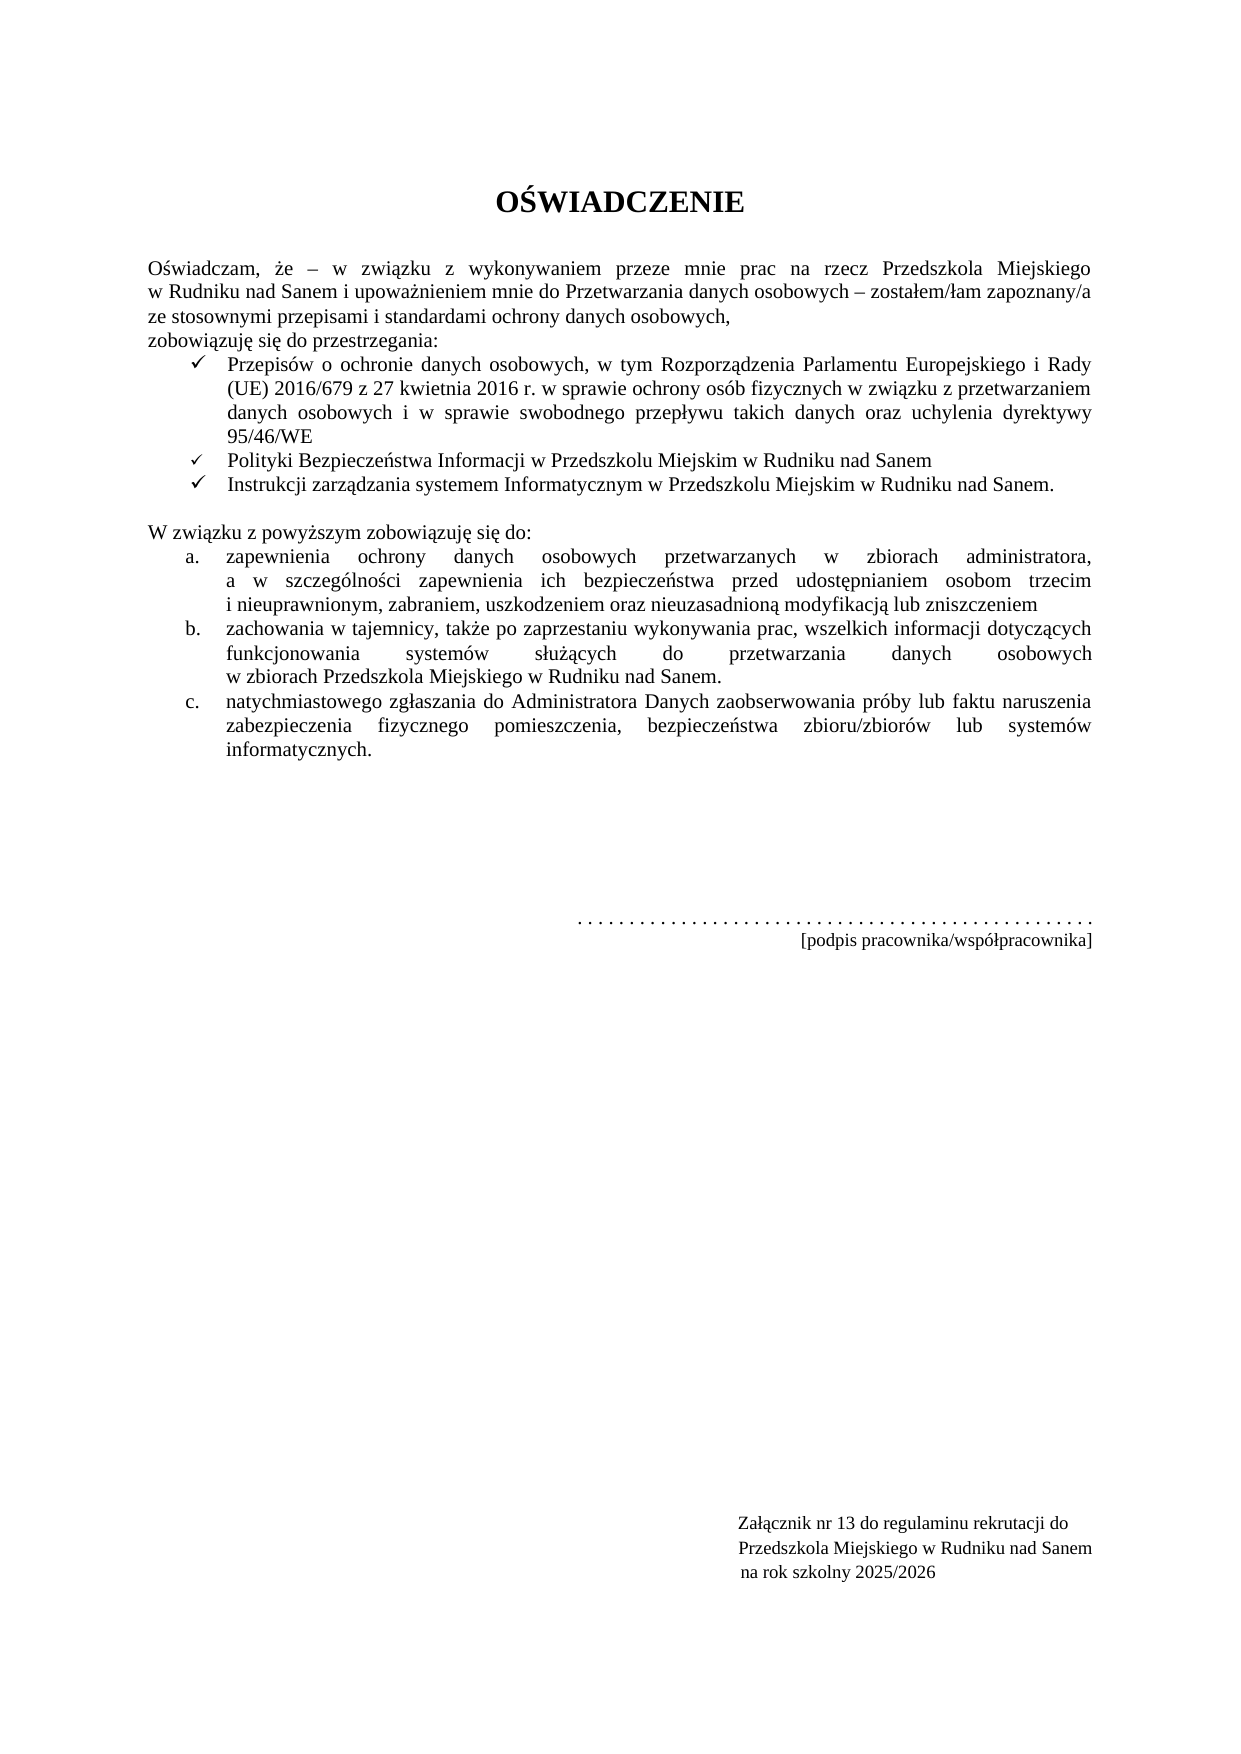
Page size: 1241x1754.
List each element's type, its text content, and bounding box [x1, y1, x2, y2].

text [podpis pracownika/współpracownika] [148, 929, 1093, 951]
text na rok szkolny 2025/2026 [555, 1561, 1093, 1583]
text Załącznik nr 13 do regulaminu rekrutacji do [703, 1512, 1093, 1533]
list Instrukcji zarządzania systemem Informatycznym w Przedszkolu Miejskim w Rudniku nad Sanem. [189, 472, 1093, 496]
text OŚWIADCZENIE [148, 183, 1093, 219]
list zachowania w tajemnicy, także po zaprzestaniu wykonywania prac, wszelkich informacji dotyczących funkcjonowania systemów służących do przetwarzania danych osobowych w zbiorach Przedszkola Miejskiego w Rudniku nad Sanem. [185, 616, 1093, 688]
text W związku z powyższym zobowiązuję się do: [148, 520, 1093, 544]
text Przedszkola Miejskiego w Rudniku nad Sanem [260, 1537, 1093, 1558]
text zobowiązuję się do przestrzegania: [148, 328, 1093, 352]
list Przepisów o ochronie danych osobowych, w tym Rozporządzenia Parlamentu Europejskiego i Rady (UE) 2016/679 z 27 kwietnia 2016 r. w sprawie ochrony osób fizycznych w związku z przetwarzaniem danych osobowych i w sprawie swobodnego przepływu takich danych oraz uchylenia dyrektywy 95/46/WE [189, 352, 1093, 448]
text . . . . . . . . . . . . . . . . . . . . . . . . . . . . . . . . . . . . . . . . . . . . . . . . . . [148, 905, 1093, 929]
list Polityki Bezpieczeństwa Informacji w Przedszkolu Miejskim w Rudniku nad Sanem [189, 448, 1093, 472]
list natychmiastowego zgłaszania do Administratora Danych zaobserwowania próby lub faktu naruszenia zabezpieczenia fizycznego pomieszczenia, bezpieczeństwa zbioru/zbiorów lub systemów informatycznych. [185, 688, 1093, 761]
text Oświadczam, że – w związku z wykonywaniem przeze mnie prac na rzecz Przedszkola Miejskiego w Rudniku nad Sanem i upoważnieniem mnie do Przetwarzania danych osobowych – zostałem/łam zapoznany/a ze stosownymi przepisami i standardami ochrony danych osobowych, [148, 255, 1093, 328]
list zapewnienia ochrony danych osobowych przetwarzanych w zbiorach administratora, a w szczególności zapewnienia ich bezpieczeństwa przed udostępnianiem osobom trzecim i nieuprawnionym, zabraniem, uszkodzeniem oraz nieuzasadnioną modyfikacją lub zniszczeniem [185, 544, 1093, 616]
